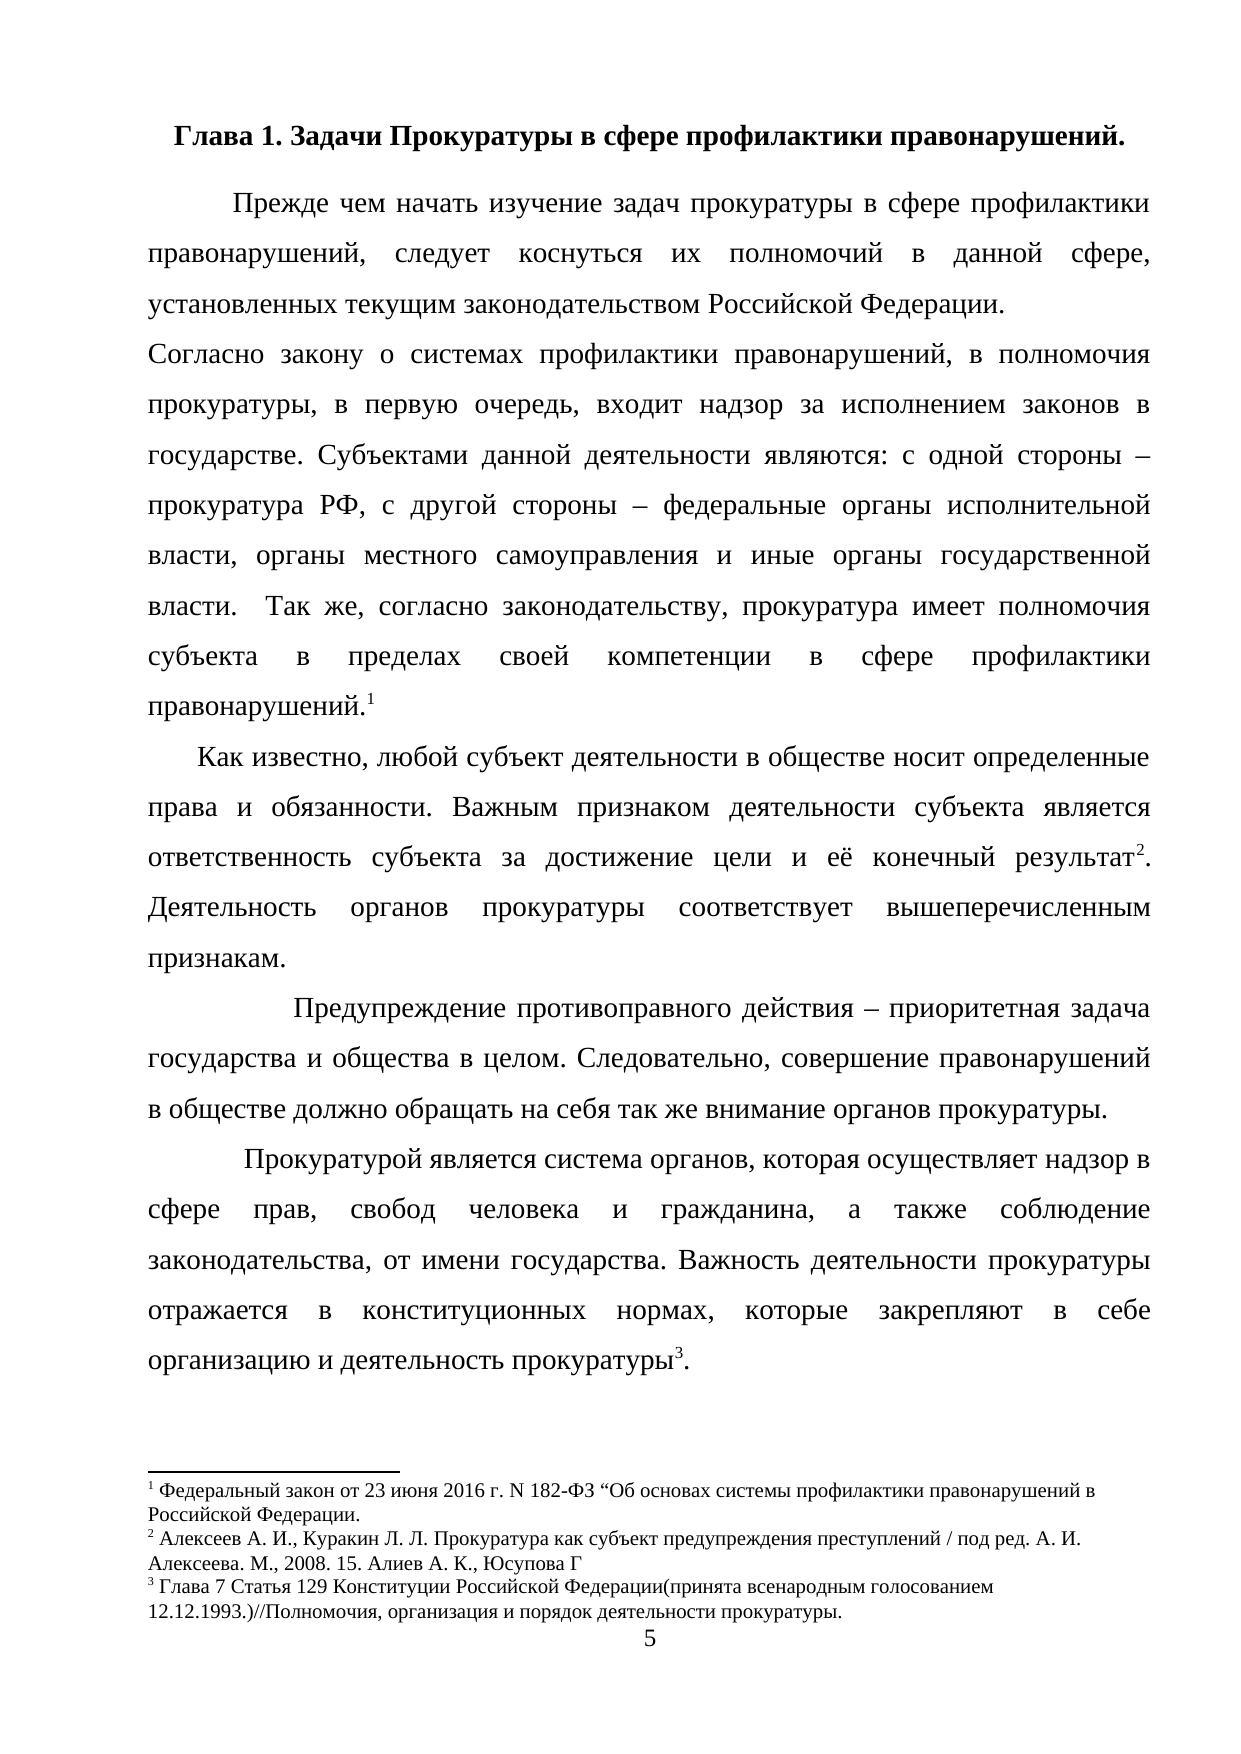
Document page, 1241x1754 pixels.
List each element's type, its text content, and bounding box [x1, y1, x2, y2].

subtitle Глава 1. Задачи Прокуратуры в сфере профилактики правонарушений. [148, 118, 1152, 152]
text Согласно закону о системах профилактики правонарушений, в полномочия прокуратуры, в первую очередь, входит надзор за исполнением законов в государстве. Субъектами данной деятельности являются: с одной стороны – прокуратура РФ, с другой стороны – федеральные органы исполнительной власти, органы местного самоуправления и иные органы государственной власти. Так же, согласно законодательству, прокуратура имеет полномочия субъекта в пределах своей компетенции в сфере профилактики правонарушений. [148, 336, 1152, 722]
text Предупреждение противоправного действия – приоритетная задача государства и общества в целом. Следовательно, совершение правонарушений в обществе должно обращать на себя так же внимание органов прокуратуры. [148, 990, 1152, 1124]
text Прежде чем начать изучение задач прокуратуры в сфере профилактики правонарушений, следует коснуться их полномочий в данной сфере, установленных текущим законодательством Российской Федерации. [148, 185, 1152, 319]
text Как известно, любой субъект деятельности в обществе носит определенные права и обязанности. Важным признаком деятельности субъекта является ответственность субъекта за достижение цели и её конечный результат. Деятельность органов прокуратуры соответствует вышеперечисленным признакам. [148, 739, 1152, 973]
text Прокуратурой является система органов, которая осуществляет надзор в сфере прав, свобод человека и гражданина, а также соблюдение законодательства, от имени государства. Важность деятельности прокуратуры отражается в конституционных нормах, которые закрепляют в себе организацию и деятельность прокуратуры. [148, 1141, 1152, 1376]
